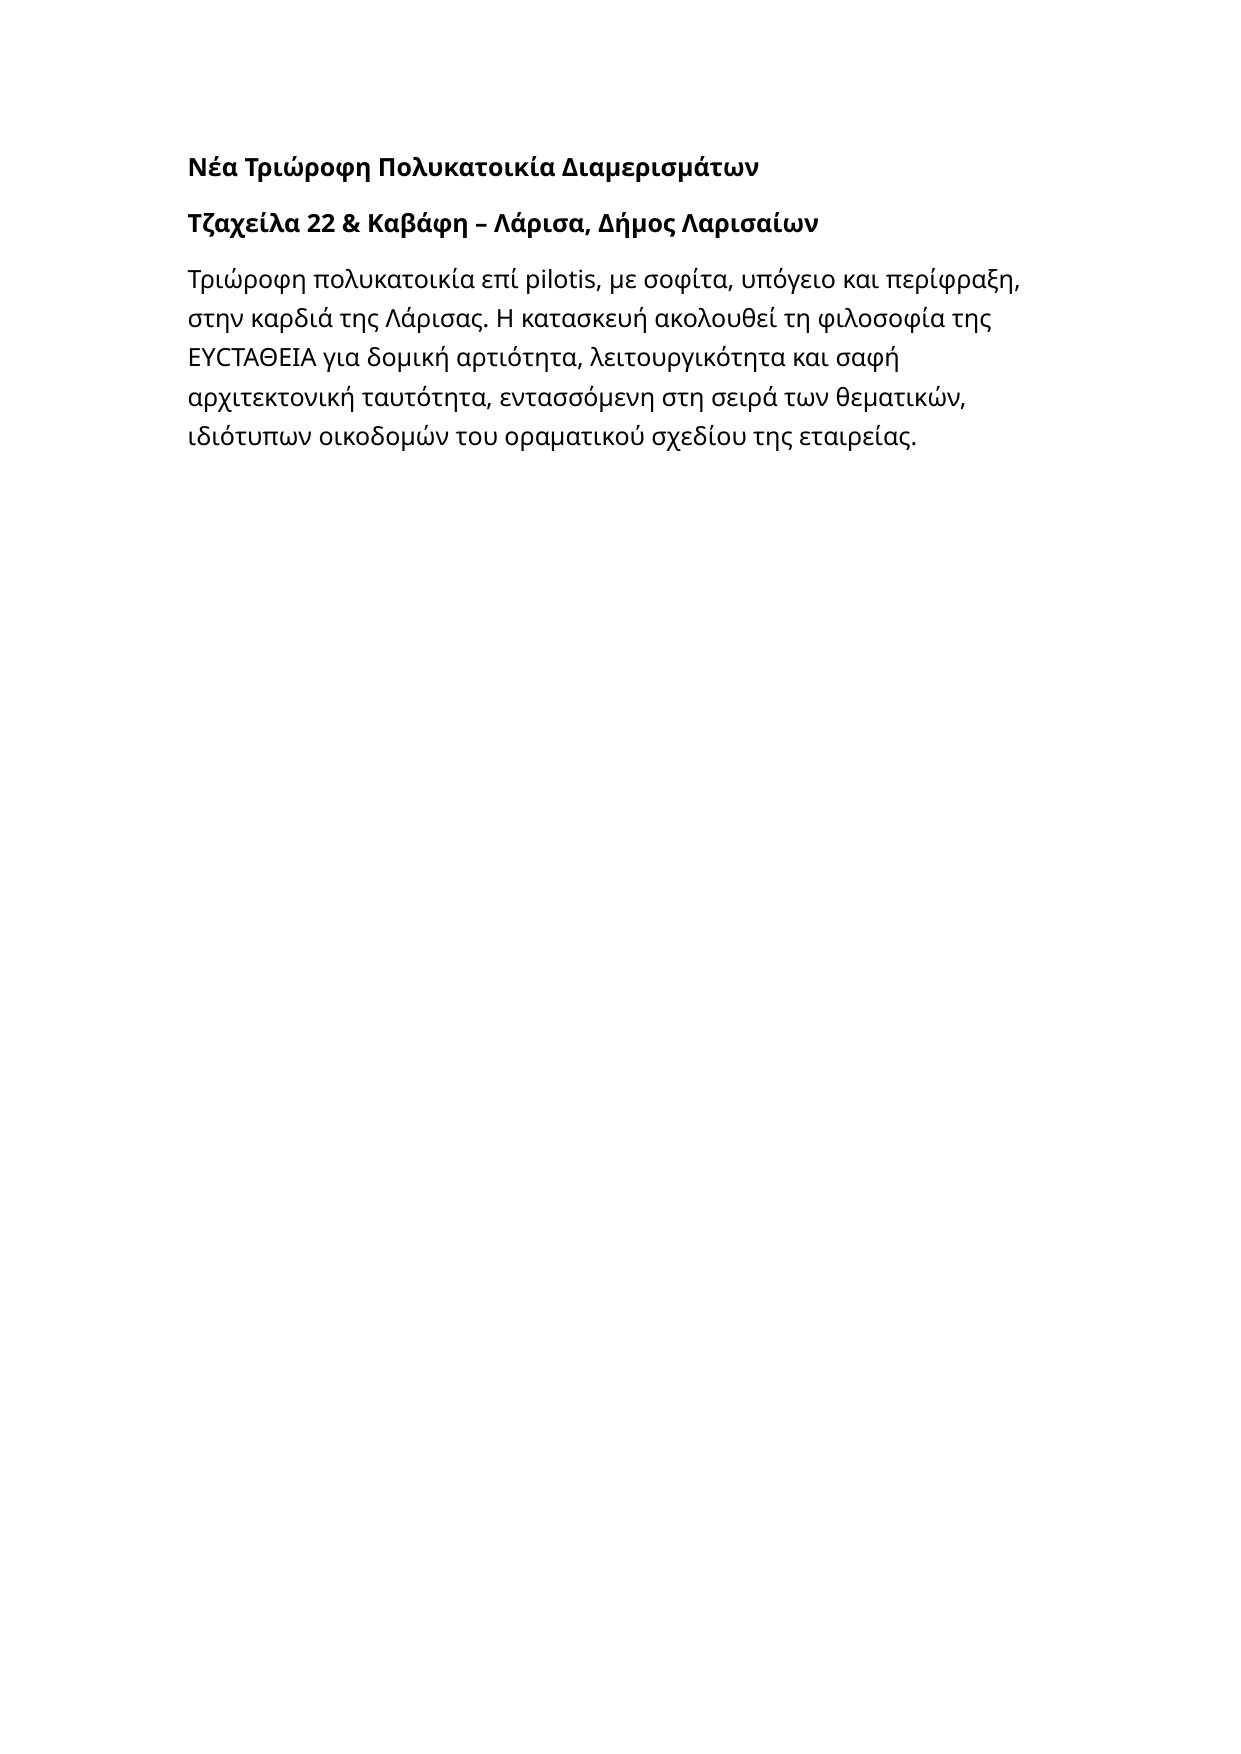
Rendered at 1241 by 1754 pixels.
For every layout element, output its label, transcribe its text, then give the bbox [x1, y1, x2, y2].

text Νέα Τριώροφη Πολυκατοικία Διαμερισμάτων [187, 150, 1053, 184]
text Τζαχείλα 22 & Καβάφη – Λάρισα, Δήμος Λαρισαίων [187, 206, 1053, 240]
text Τριώροφη πολυκατοικία επί pilotis, με σοφίτα, υπόγειο και περίφραξη, στην καρδιά της Λάρισας. Η κατασκευή ακολουθεί τη φιλοσοφία της ΕΥCΤΑΘΕΙΑ για δομική αρτιότητα, λειτουργικότητα και σαφή αρχιτεκτονική ταυτότητα, εντασσόμενη στη σειρά των θεματικών, ιδιότυπων οικοδομών του οραματικού σχεδίου της εταιρείας. [187, 262, 1053, 452]
